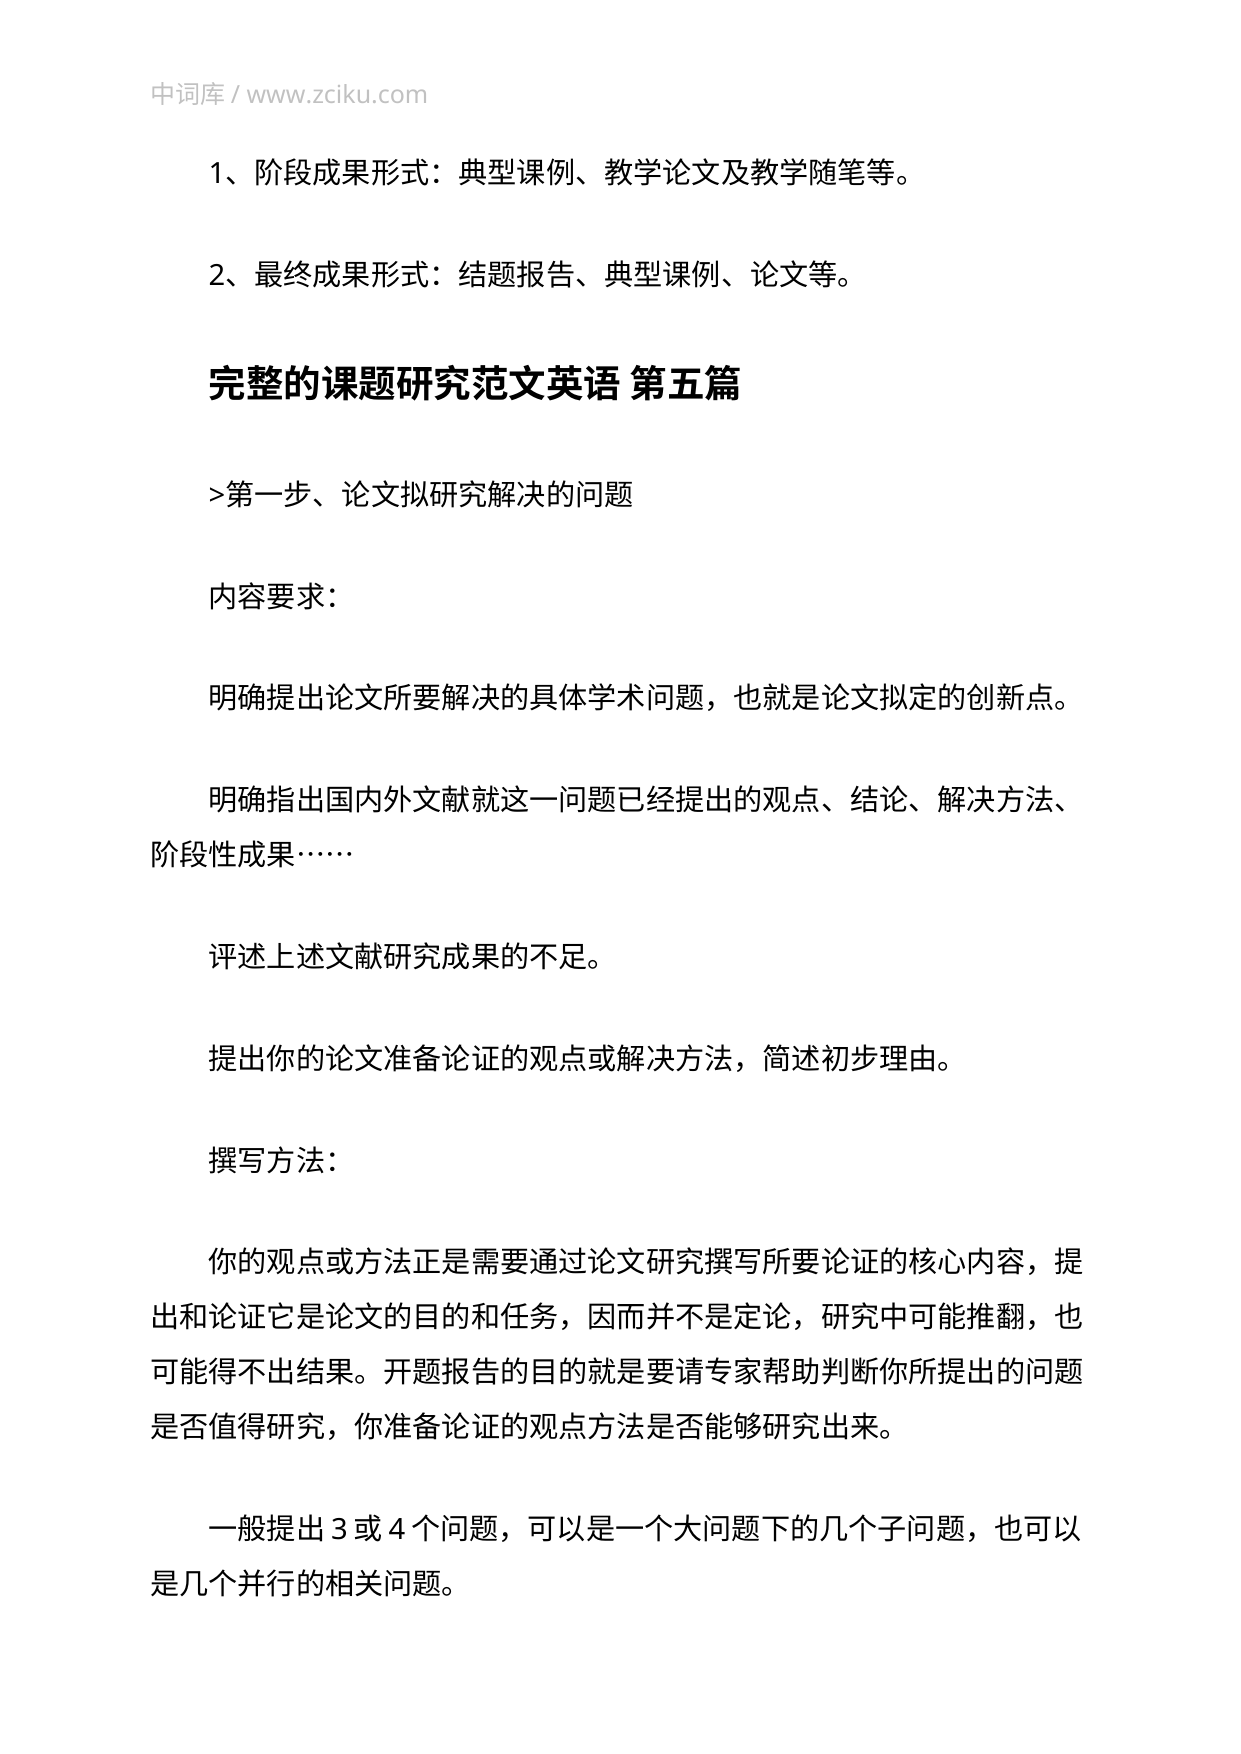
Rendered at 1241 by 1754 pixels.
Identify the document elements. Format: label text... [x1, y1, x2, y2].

text 提出你的论文准备论证的观点或解决方法，简述初步理由。 [150, 1035, 1090, 1078]
text 撰写方法： [150, 1137, 1090, 1179]
text 2、最终成果形式：结题报告、典型课例、论文等。 [150, 252, 1090, 294]
text 你的观点或方法正是需要通过论文研究撰写所要论证的核心内容，提出和论证它是论文的目的和任务，因而并不是定论，研究中可能推翻，也可能得不出结果。开题报告的目的就是要请专家帮助判断你所提出的问题是否值得研究，你准备论证的观点方法是否能够研究出来。 [150, 1239, 1090, 1446]
text 一般提出3或4个问题，可以是一个大问题下的几个子问题，也可以是几个并行的相关问题。 [150, 1505, 1090, 1603]
text >第一步、论文拟研究解决的问题 [150, 471, 1090, 514]
text 1、阶段成果形式：典型课例、教学论文及教学随笔等。 [150, 150, 1090, 192]
text 完整的课题研究范文英语 第五篇 [150, 354, 1090, 408]
text 内容要求： [150, 573, 1090, 616]
text 评述上述文献研究成果的不足。 [150, 933, 1090, 976]
text 明确指出国内外文献就这一问题已经提出的观点、结论、解决方法、阶段性成果…… [150, 777, 1090, 874]
text 明确提出论文所要解决的具体学术问题，也就是论文拟定的创新点。 [150, 675, 1090, 717]
